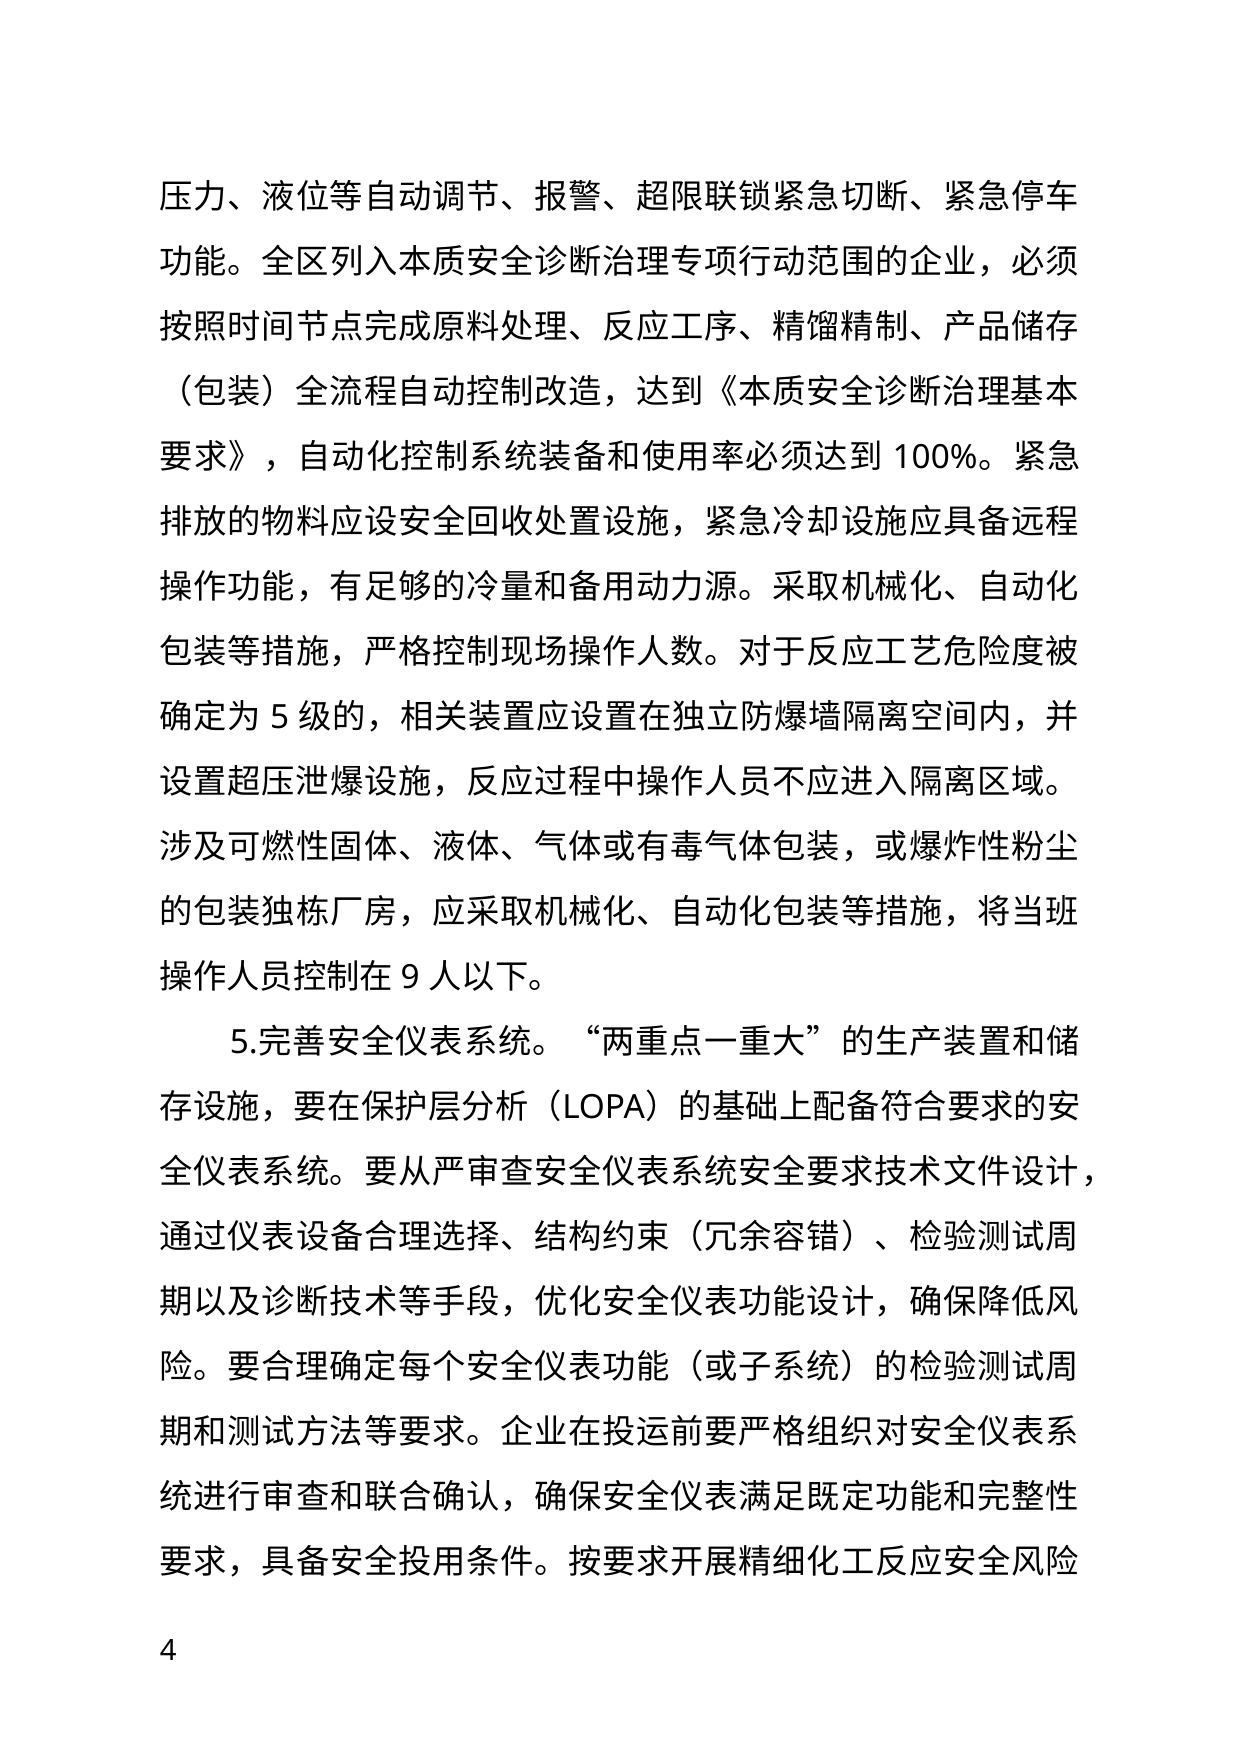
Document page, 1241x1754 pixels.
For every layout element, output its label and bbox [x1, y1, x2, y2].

text [159, 1007, 1081, 1592]
text [159, 162, 1081, 1007]
